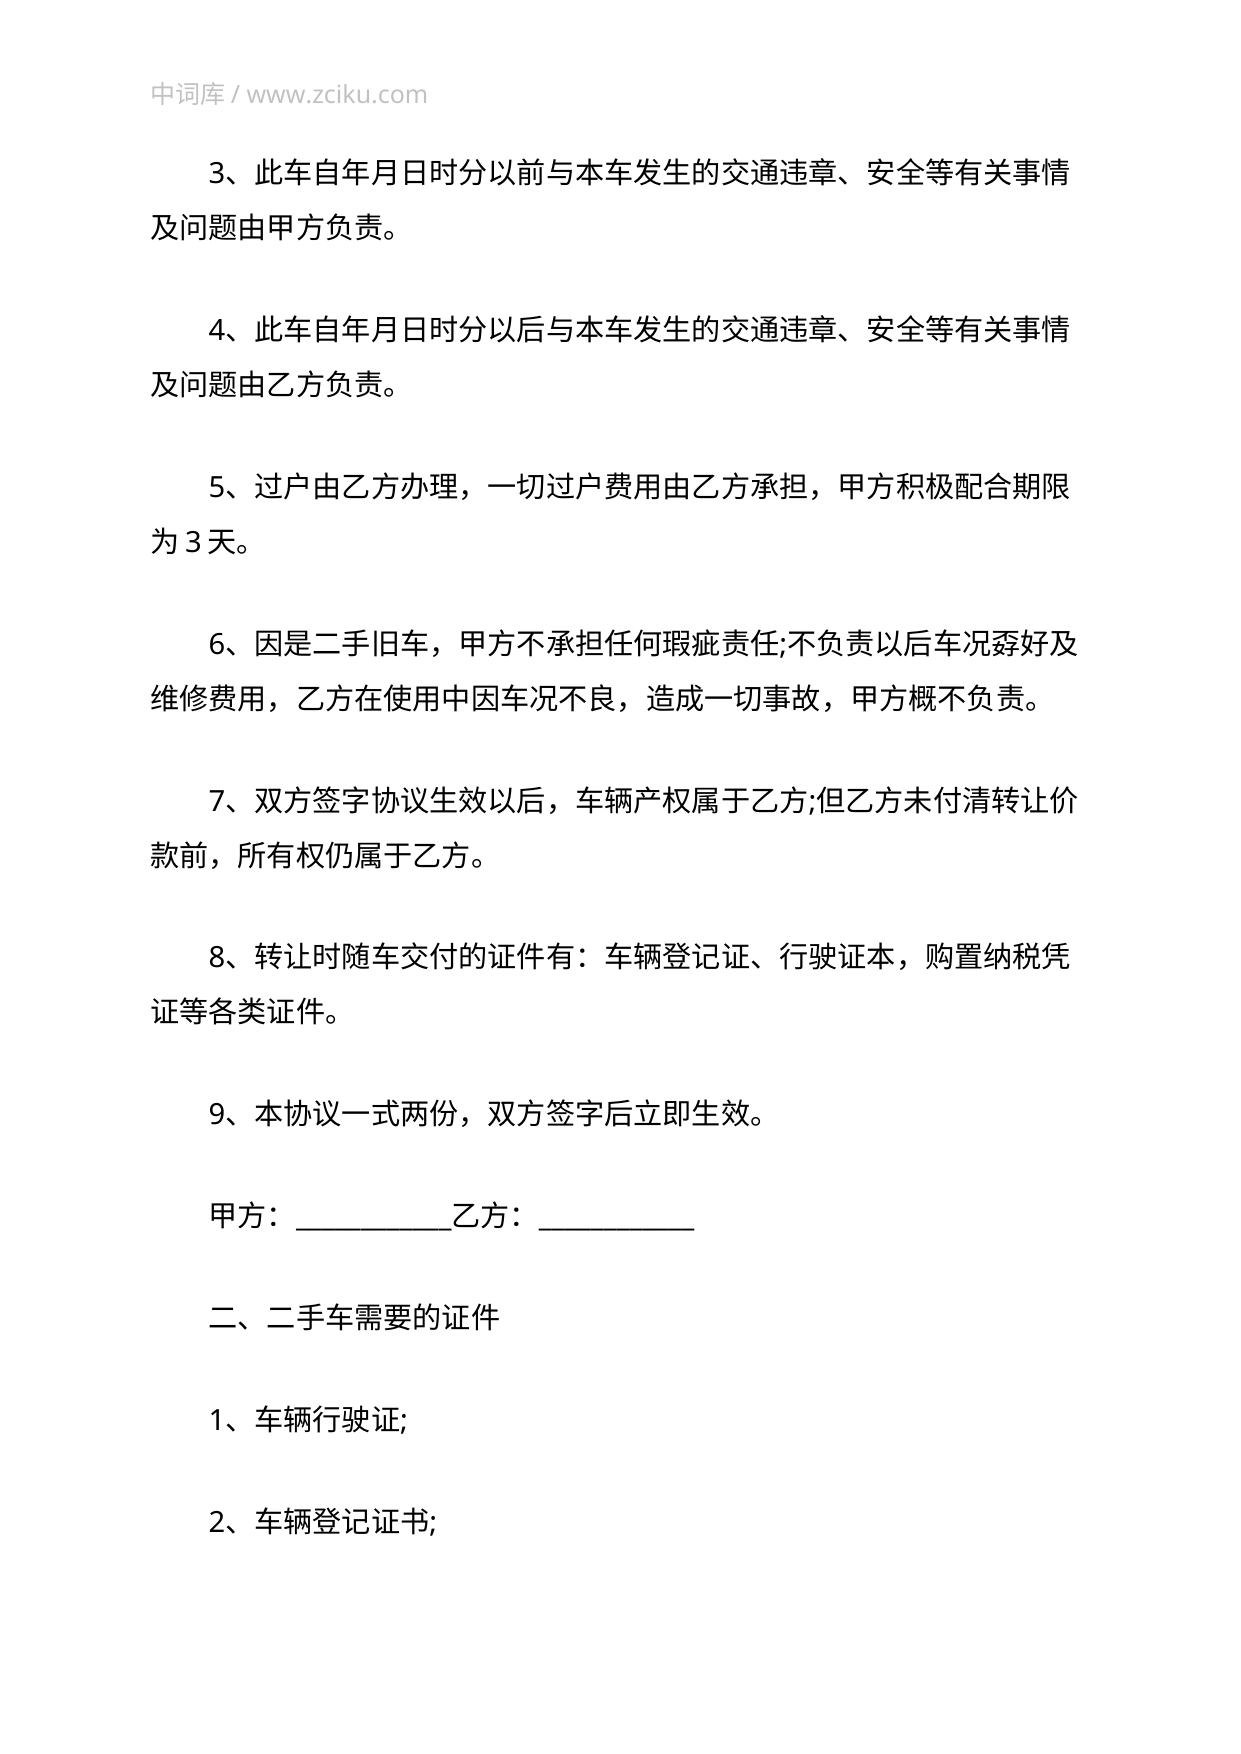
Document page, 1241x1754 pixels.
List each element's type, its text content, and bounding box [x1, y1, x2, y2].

text 5、过户由乙方办理，一切过户费用由乙方承担，甲方积极配合期限为3天。 [150, 463, 1090, 561]
text 甲方：____________乙方：____________ [150, 1193, 1090, 1235]
text 4、此车自年月日时分以后与本车发生的交通违章、安全等有关事情及问题由乙方负责。 [150, 307, 1090, 404]
text 二、二手车需要的证件 [150, 1295, 1090, 1337]
text 6、因是二手旧车，甲方不承担任何瑕疵责任;不负责以后车况孬好及维修费用，乙方在使用中因车况不良，造成一切事故，甲方概不负责。 [150, 621, 1090, 718]
text 3、此车自年月日时分以前与本车发生的交通违章、安全等有关事情及问题由甲方负责。 [150, 150, 1090, 247]
text 2、车辆登记证书; [150, 1498, 1090, 1541]
text 9、本协议一式两份，双方签字后立即生效。 [150, 1091, 1090, 1133]
text 8、转让时随车交付的证件有：车辆登记证、行驶证本，购置纳税凭证等各类证件。 [150, 934, 1090, 1031]
text 1、车辆行驶证; [150, 1397, 1090, 1439]
text 7、双方签字协议生效以后，车辆产权属于乙方;但乙方未付清转让价款前，所有权仍属于乙方。 [150, 777, 1090, 874]
